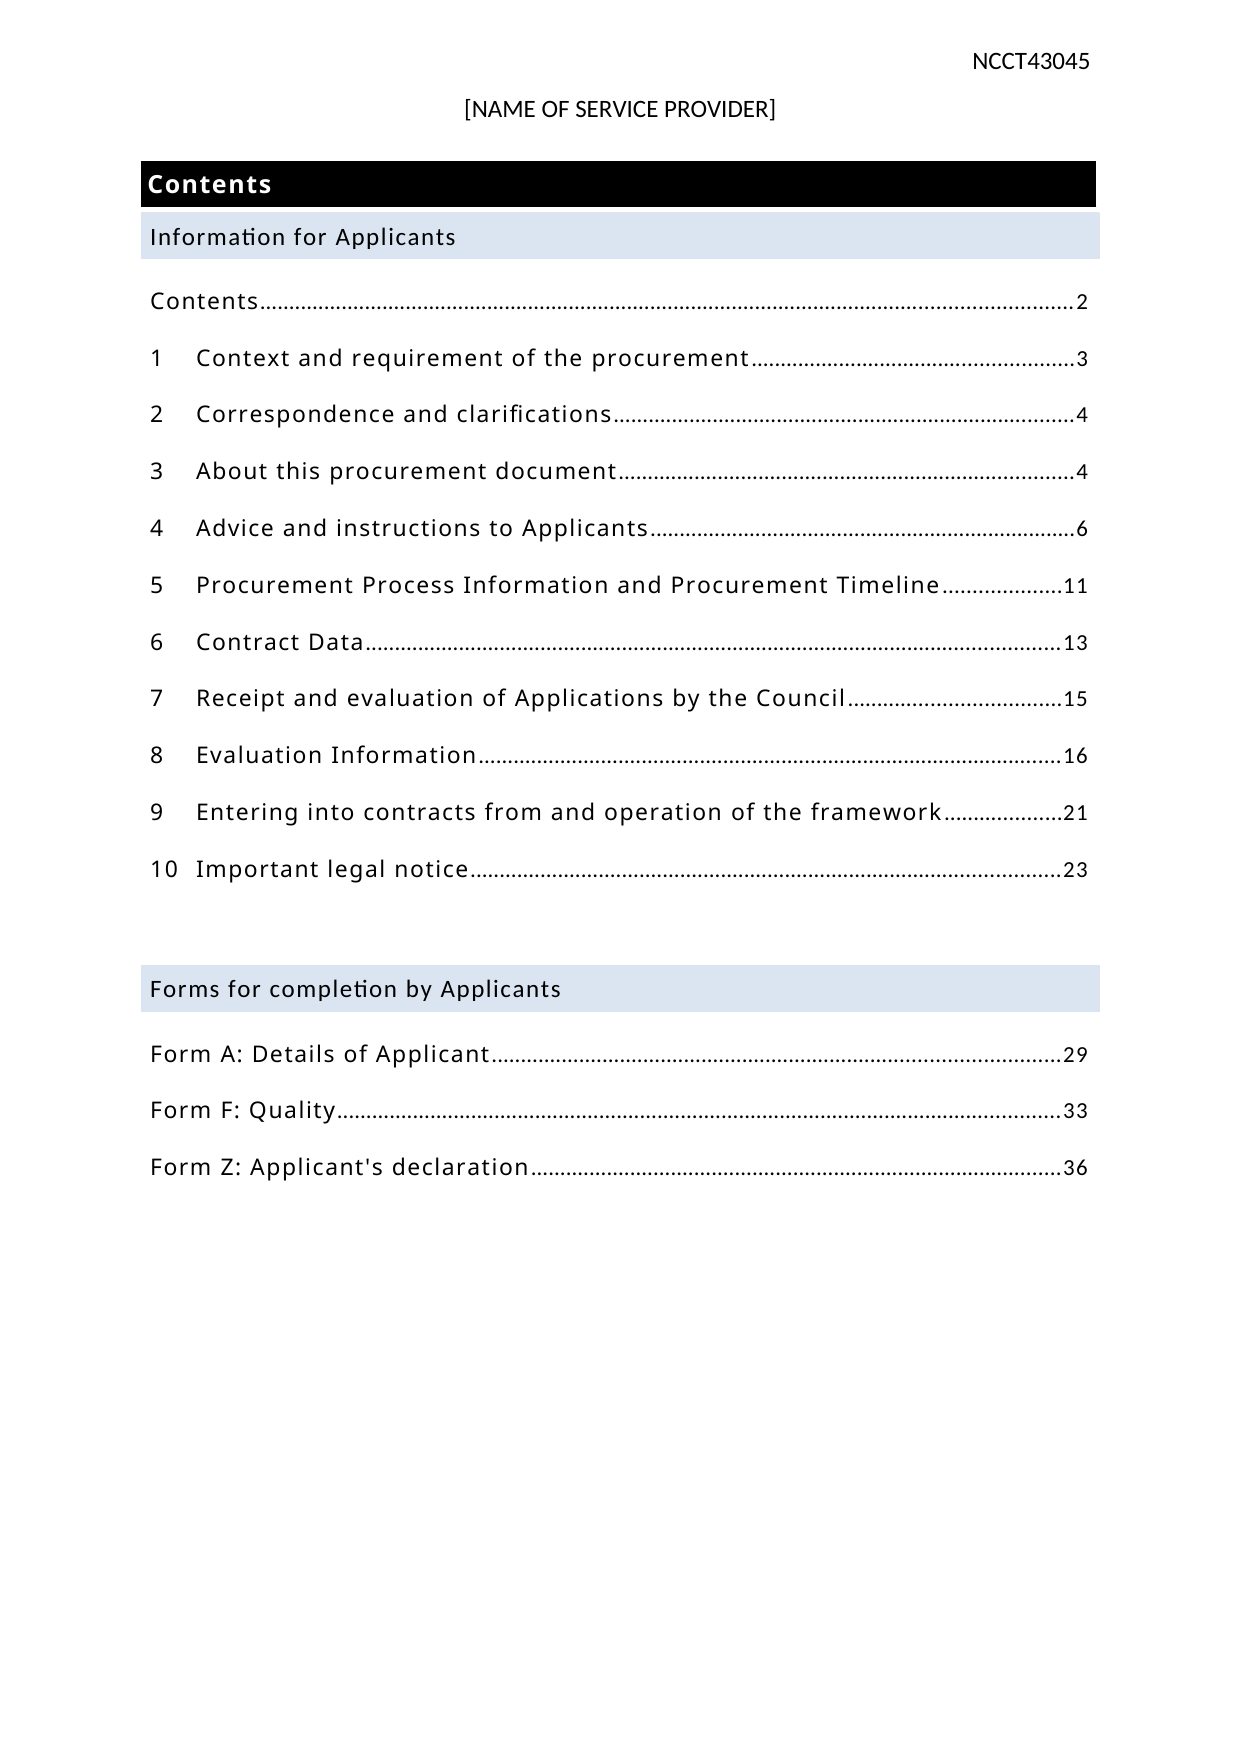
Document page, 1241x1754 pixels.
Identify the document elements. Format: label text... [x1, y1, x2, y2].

text 7 Receipt and evaluation of Applications by the Council 15 [150, 682, 1090, 713]
text Forms for completion by Applicants [142, 971, 1099, 1006]
text 8 Evaluation Information 16 [150, 739, 1090, 770]
text 2 Correspondence and clarifications 4 [150, 398, 1090, 430]
text 3 About this procurement document 4 [150, 455, 1090, 486]
text 6 Contract Data 13 [150, 626, 1090, 657]
text Form F: Quality 33 [150, 1094, 1090, 1126]
text 4 Advice and instructions to Applicants 6 [150, 512, 1090, 543]
text 1 Context and requirement of the procurement 3 [150, 342, 1090, 373]
text 10 Important legal notice 23 [150, 853, 1090, 884]
text Form A: Details of Applicant 29 [150, 1038, 1090, 1069]
subtitle Contents [147, 167, 1090, 201]
text Form Z: Applicant's declaration 36 [150, 1151, 1090, 1182]
text 9 Entering into contracts from and operation of the framework 21 [150, 796, 1090, 827]
text 5 Procurement Process Information and Procurement Timeline 11 [150, 569, 1090, 600]
text Contents 2 [150, 285, 1090, 316]
text Information for Applicants [142, 219, 1099, 253]
